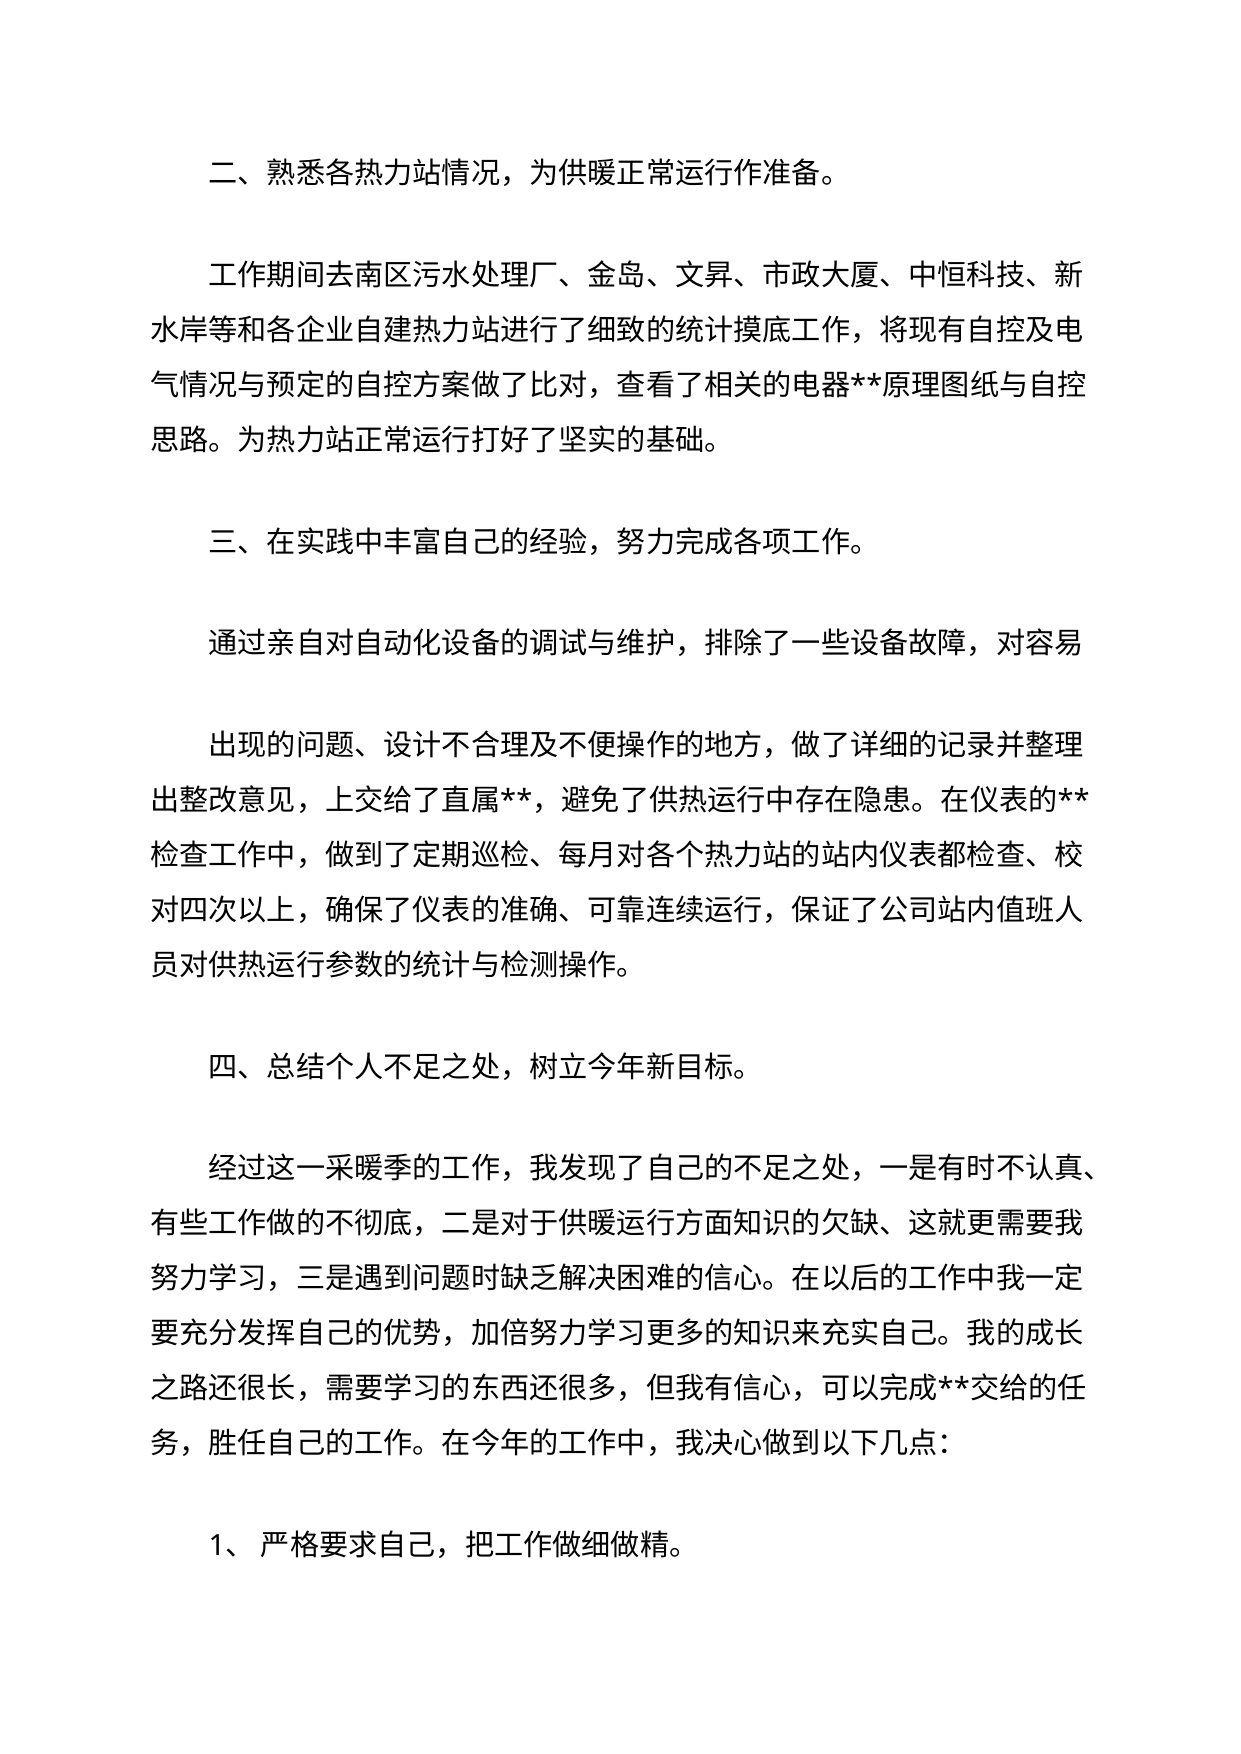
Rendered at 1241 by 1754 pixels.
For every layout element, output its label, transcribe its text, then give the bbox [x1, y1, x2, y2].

text 通过亲自对自动化设备的调试与维护，排除了一些设备故障，对容易 [150, 620, 1090, 662]
text 1、 严格要求自己，把工作做细做精。 [150, 1521, 1090, 1564]
text 出现的问题、设计不合理及不便操作的地方，做了详细的记录并整理出整改意见，上交给了直属**，避免了供热运行中存在隐患。在仪表的**检查工作中，做到了定期巡检、每月对各个热力站的站内仪表都检查、校对四次以上，确保了仪表的准确、可靠连续运行，保证了公司站内值班人员对供热运行参数的统计与检测操作。 [150, 722, 1090, 984]
text 四、总结个人不足之处，树立今年新目标。 [150, 1043, 1090, 1086]
text 经过这一采暖季的工作，我发现了自己的不足之处，一是有时不认真、有些工作做的不彻底，二是对于供暖运行方面知识的欠缺、这就更需要我努力学习，三是遇到问题时缺乏解决困难的信心。在以后的工作中我一定要充分发挥自己的优势，加倍努力学习更多的知识来充实自己。我的成长之路还很长，需要学习的东西还很多，但我有信心，可以完成**交给的任务，胜任自己的工作。在今年的工作中，我决心做到以下几点： [150, 1145, 1090, 1462]
text 工作期间去南区污水处理厂、金岛、文昇、市政大厦、中恒科技、新水岸等和各企业自建热力站进行了细致的统计摸底工作，将现有自控及电气情况与预定的自控方案做了比对，查看了相关的电器**原理图纸与自控思路。为热力站正常运行打好了坚实的基础。 [150, 252, 1090, 459]
text 二、熟悉各热力站情况，为供暖正常运行作准备。 [150, 150, 1090, 192]
text 三、在实践中丰富自己的经验，努力完成各项工作。 [150, 518, 1090, 561]
